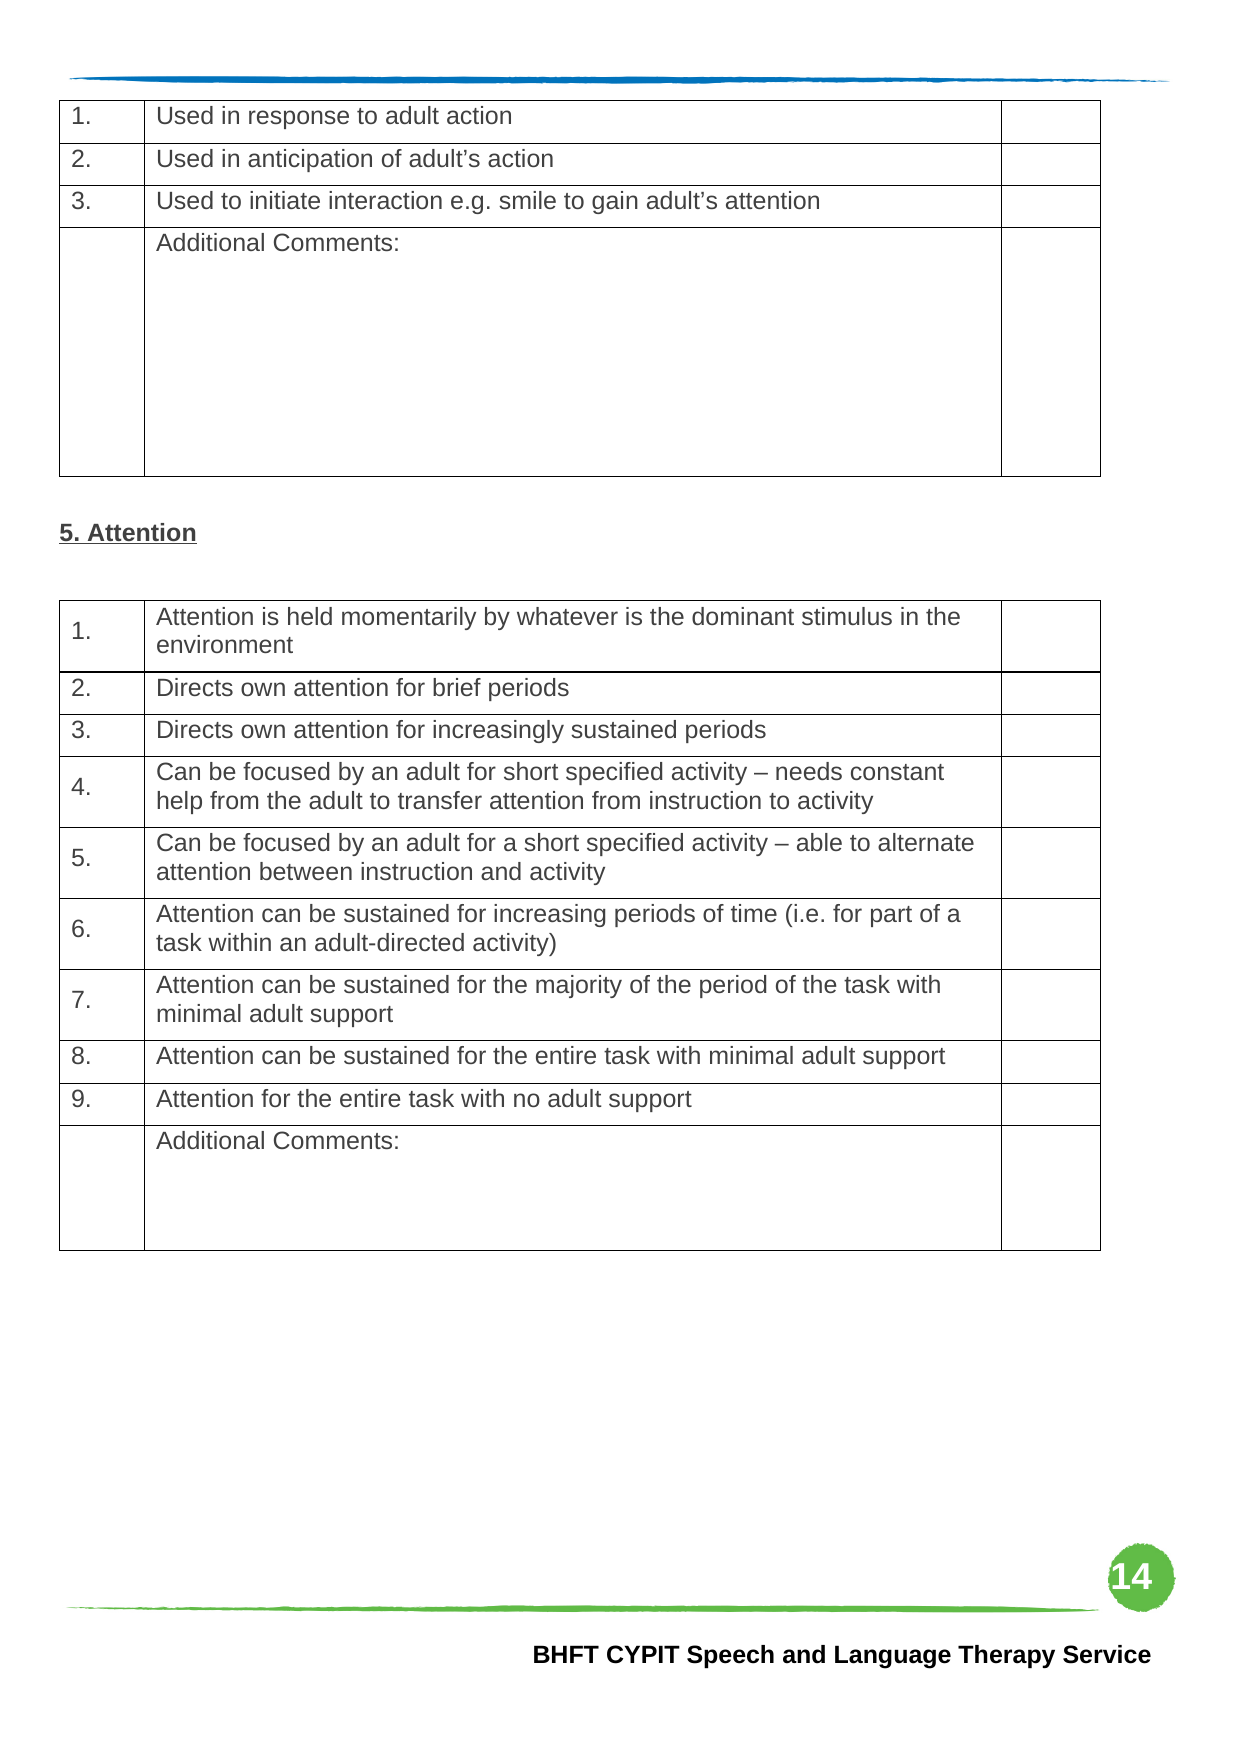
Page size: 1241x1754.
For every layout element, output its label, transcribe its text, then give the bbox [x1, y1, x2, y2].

table_cell Can be focused by an adult for a short specified activity – able to alternate attention between instruction and activity [145, 828, 1001, 898]
table_cell [1002, 899, 1100, 969]
table_cell Directs own attention for increasingly sustained periods [145, 715, 1001, 756]
table_header Attention is held momentarily by whatever is the dominant stimulus in the environment [145, 601, 1001, 671]
table_cell 4. [60, 757, 144, 827]
table_cell Attention can be sustained for increasing periods of time (i.e. for part of a task within an adult-directed activity) [145, 899, 1001, 969]
table_cell [1002, 1084, 1100, 1125]
table_cell 3. [60, 186, 144, 227]
table_cell [1002, 715, 1100, 756]
table_cell 6. [60, 899, 144, 969]
table_header 1. [60, 601, 144, 671]
table_cell 2. [60, 144, 144, 185]
table_cell Attention for the entire task with no adult support [145, 1084, 1001, 1125]
table_cell 9. [60, 1084, 144, 1125]
table_header 1. [60, 101, 144, 142]
picture [0, 1524, 1241, 1681]
table_cell [1002, 673, 1100, 714]
text 5. Attention [59, 518, 1167, 547]
picture [0, 5, 1241, 90]
table_cell Can be focused by an adult for short specified activity – needs constant help from the adult to transfer attention from instruction to activity [145, 757, 1001, 827]
table_cell Additional Comments: [145, 228, 1001, 476]
table_cell Additional Comments: [145, 1126, 1001, 1249]
table_cell [1002, 1126, 1100, 1249]
table_cell [1002, 970, 1100, 1040]
table_cell Attention can be sustained for the entire task with minimal adult support [145, 1041, 1001, 1082]
table_cell 5. [60, 828, 144, 898]
table_cell Attention can be sustained for the majority of the period of the task with minimal adult support [145, 970, 1001, 1040]
table_cell [60, 1126, 144, 1249]
table_cell Used in anticipation of adult’s action [145, 144, 1001, 185]
table_header [1002, 101, 1100, 142]
table_cell [1002, 1041, 1100, 1082]
table_cell [60, 228, 144, 476]
table_cell [1002, 228, 1100, 476]
table_header [1002, 601, 1100, 671]
table_cell Used to initiate interaction e.g. smile to gain adult’s attention [145, 186, 1001, 227]
table_cell [1002, 757, 1100, 827]
table_cell 7. [60, 970, 144, 1040]
table_cell 8. [60, 1041, 144, 1082]
table_cell [1002, 828, 1100, 898]
table_cell 3. [60, 715, 144, 756]
table_cell [1002, 144, 1100, 185]
table_cell [1002, 186, 1100, 227]
table_cell 2. [60, 673, 144, 714]
table_cell Directs own attention for brief periods [145, 673, 1001, 714]
table_header Used in response to adult action [145, 101, 1001, 142]
